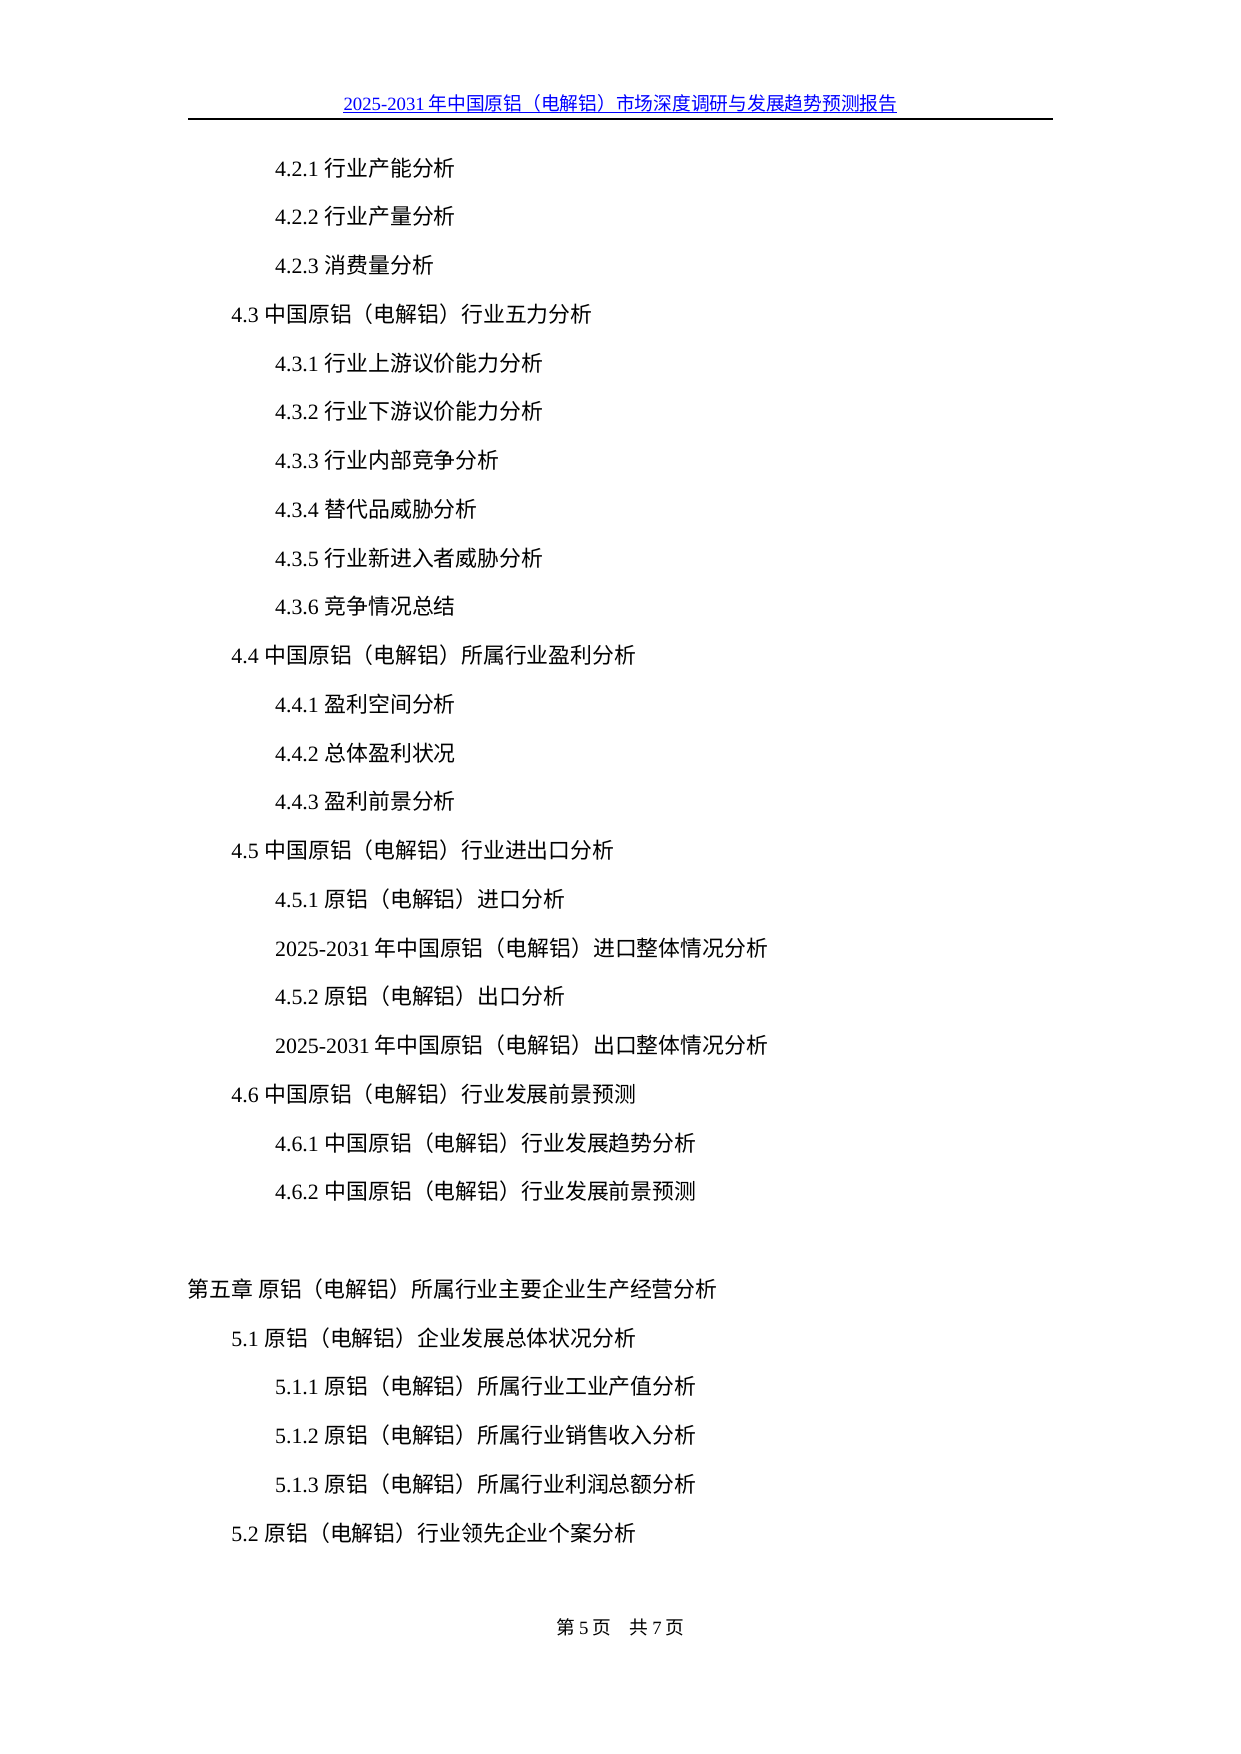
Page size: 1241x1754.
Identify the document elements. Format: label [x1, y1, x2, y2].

text [187, 150, 1053, 1548]
